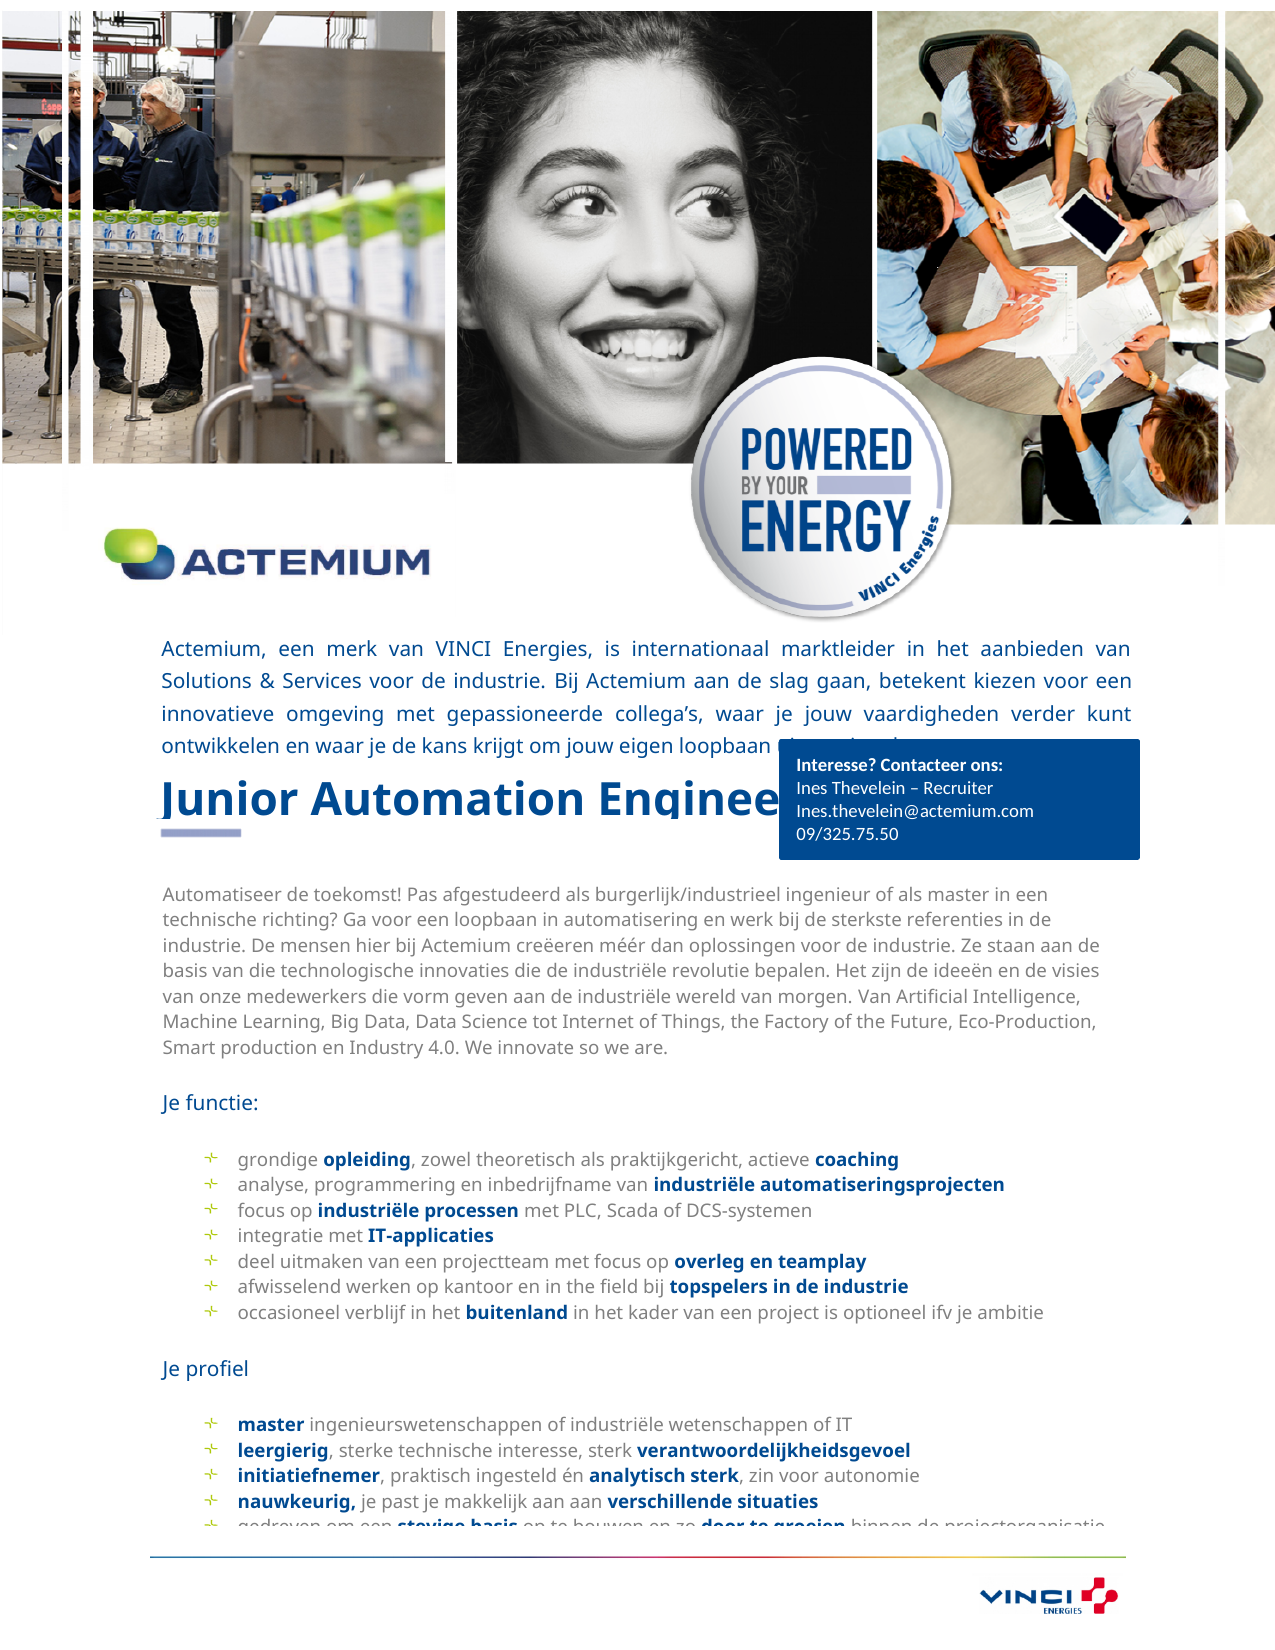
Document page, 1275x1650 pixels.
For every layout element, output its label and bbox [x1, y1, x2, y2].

picture [201, 1491, 221, 1509]
picture [151, 813, 252, 849]
picture [972, 1573, 1124, 1622]
picture [201, 1516, 221, 1526]
picture [201, 1465, 221, 1483]
picture [201, 1414, 221, 1432]
picture [201, 1277, 221, 1294]
picture [201, 1149, 221, 1166]
picture [2, 10, 1275, 635]
picture [201, 1226, 221, 1243]
picture [150, 1554, 1126, 1560]
picture [201, 1251, 221, 1269]
picture [201, 1175, 221, 1192]
picture [201, 1200, 221, 1217]
picture [201, 1440, 221, 1457]
picture [201, 1302, 221, 1320]
